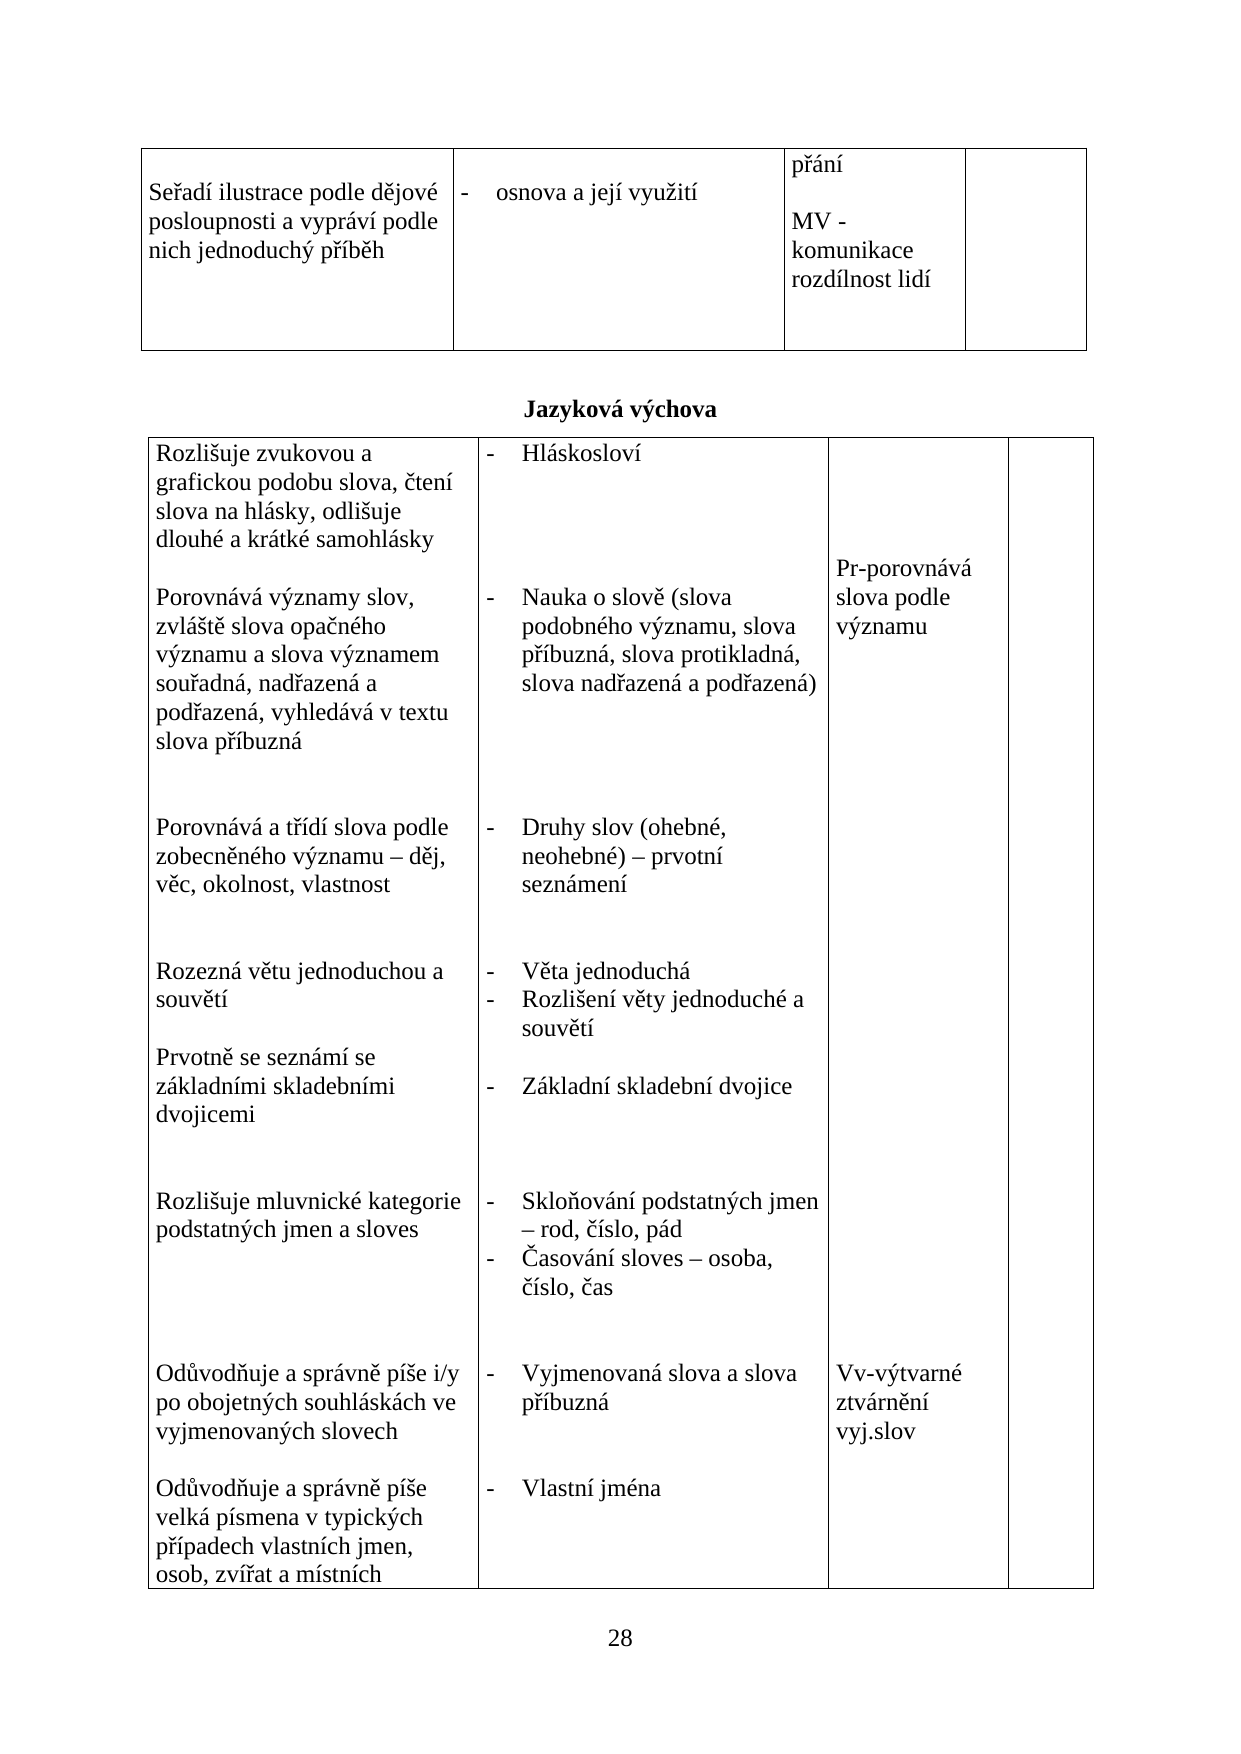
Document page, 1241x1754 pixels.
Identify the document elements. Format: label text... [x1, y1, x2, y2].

table_cell [966, 149, 1086, 350]
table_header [479, 438, 828, 1588]
text Jazyková výchova [148, 394, 1093, 423]
table_header [1009, 438, 1093, 1588]
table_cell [142, 149, 453, 350]
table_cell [454, 149, 784, 350]
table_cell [785, 149, 965, 350]
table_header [829, 438, 1008, 1588]
